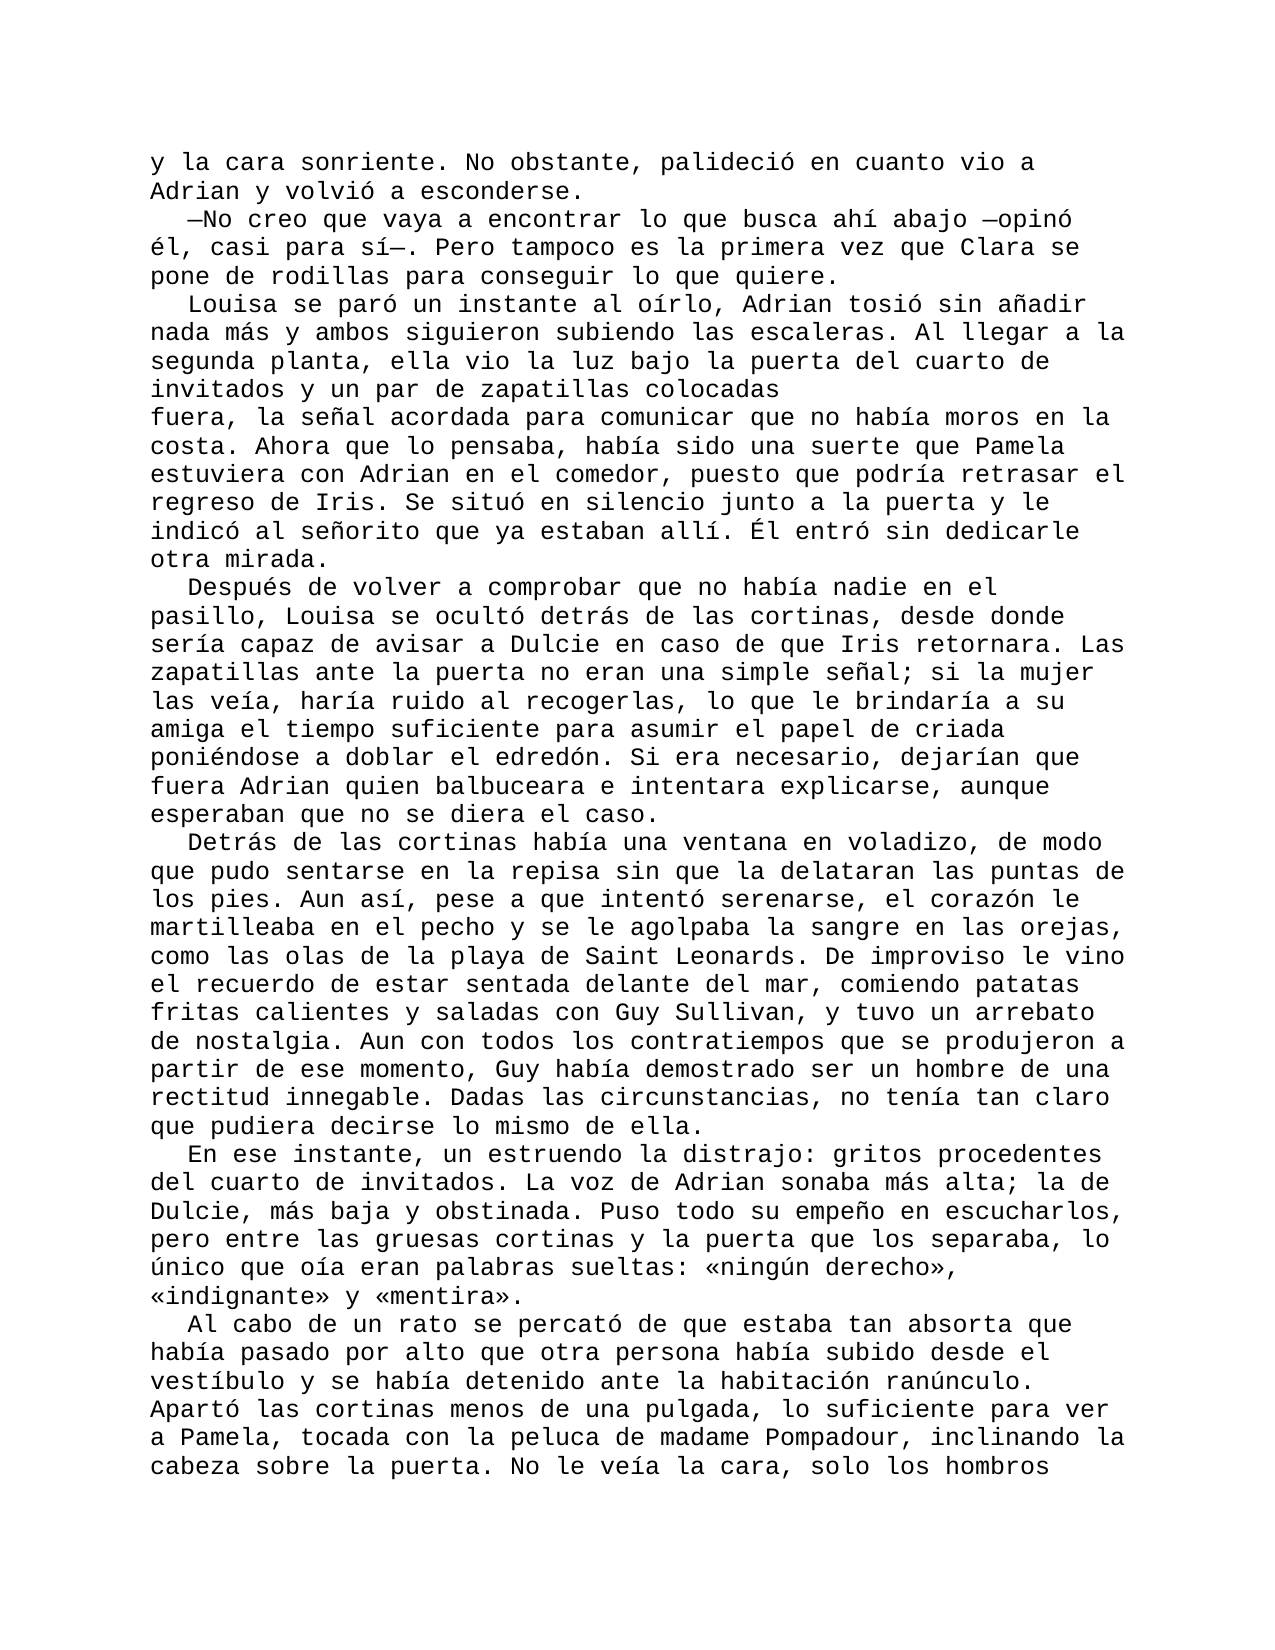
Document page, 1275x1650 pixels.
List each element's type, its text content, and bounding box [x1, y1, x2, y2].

text —No creo que vaya a encontrar lo que busca ahí abajo —opinó él, casi para sí—. Pero tampoco es la primera vez que Clara se pone de rodillas para conseguir lo que quiere. [150, 207, 1125, 292]
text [150, 150, 1125, 207]
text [150, 1312, 1125, 1482]
text Detrás de las cortinas había una ventana en voladizo, de modo que pudo sentarse en la repisa sin que la delataran las puntas de los pies. Aun así, pese a que intentó serenarse, el corazón le martilleaba en el pecho y se le agolpaba la sangre en las orejas, como las olas de la playa de Saint Leonards. De improviso le vino el recuerdo de estar sentada delante del mar, comiendo patatas fritas calientes y saladas con Guy Sullivan, y tuvo un arrebato de nostalgia. Aun con todos los contratiempos que se produjeron a partir de ese momento, Guy había demostrado ser un hombre de una rectitud innegable. Dadas las circunstancias, no tenía tan claro que pudiera decirse lo mismo de ella. [150, 830, 1125, 1142]
text En ese instante, un estruendo la distrajo: gritos procedentes del cuarto de invitados. La voz de Adrian sonaba más alta; la de Dulcie, más baja y obstinada. Puso todo su empeño en escucharlos, pero entre las gruesas cortinas y la puerta que los separaba, lo único que oía eran palabras sueltas: «ningún derecho», «indignante» y «mentira». [150, 1142, 1125, 1312]
text Después de volver a comprobar que no había nadie en el pasillo, Louisa se ocultó detrás de las cortinas, desde donde sería capaz de avisar a Dulcie en caso de que Iris retornara. Las zapatillas ante la puerta no eran una simple señal; si la mujer las veía, haría ruido al recogerlas, lo que le brindaría a su amiga el tiempo suficiente para asumir el papel de criada poniéndose a doblar el edredón. Si era necesario, dejarían que fuera Adrian quien balbuceara e intentara explicarse, aunque esperaban que no se diera el caso. [150, 575, 1125, 830]
text fuera, la señal acordada para comunicar que no había moros en la costa. Ahora que lo pensaba, había sido una suerte que Pamela estuviera con Adrian en el comedor, puesto que podría retrasar el regreso de Iris. Se situó en silencio junto a la puerta y le indicó al señorito que ya estaban allí. Él entró sin dedicarle otra mirada. [150, 405, 1125, 575]
text Louisa se paró un instante al oírlo, Adrian tosió sin añadir nada más y ambos siguieron subiendo las escaleras. Al llegar a la segunda planta, ella vio la luz bajo la puerta del cuarto de invitados y un par de zapatillas colocadas [150, 292, 1125, 405]
